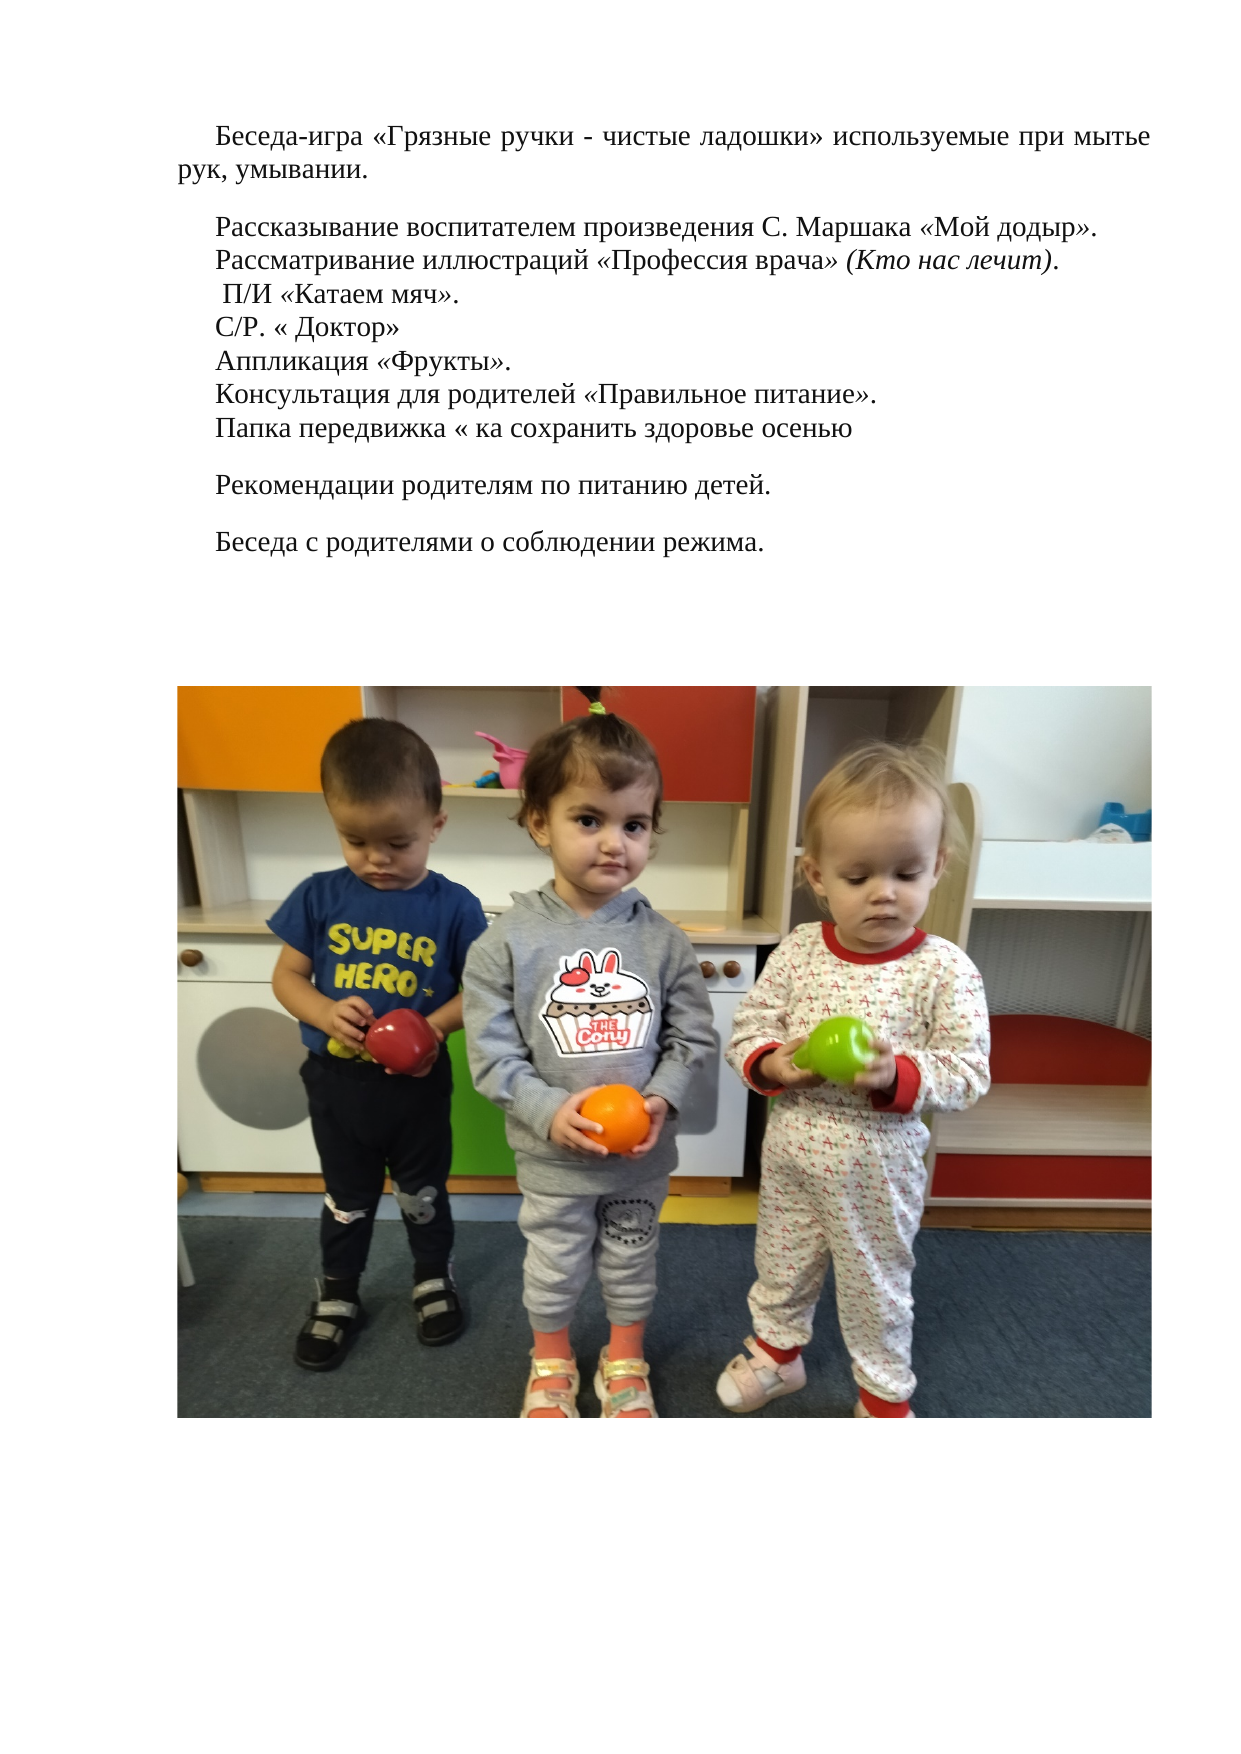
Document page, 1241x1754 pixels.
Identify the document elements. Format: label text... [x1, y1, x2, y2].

text Аппликация «Фрукты». [177, 343, 1152, 376]
text С/Р. « Доктор» [177, 309, 1152, 343]
text Рассказывание воспитателем произведения С. Маршака «Мой додыр». [177, 209, 1152, 242]
text П/И «Катаем мяч». [177, 276, 1152, 309]
text Папка передвижка « ка сохранить здоровье осенью [177, 410, 1152, 443]
text Рекомендации родителям по питанию детей. [177, 467, 1152, 500]
text Беседа-игра «Грязные ручки - чистые ладошки» используемые при мытье рук, умывании. [177, 118, 1152, 185]
picture [177, 686, 1152, 1418]
text Рассматривание иллюстраций «Профессия врача» (Кто нас лечит). [177, 242, 1152, 276]
text Консультация для родителей «Правильное питание». [177, 376, 1152, 410]
text Беседа с родителями о соблюдении режима. [177, 524, 1152, 557]
